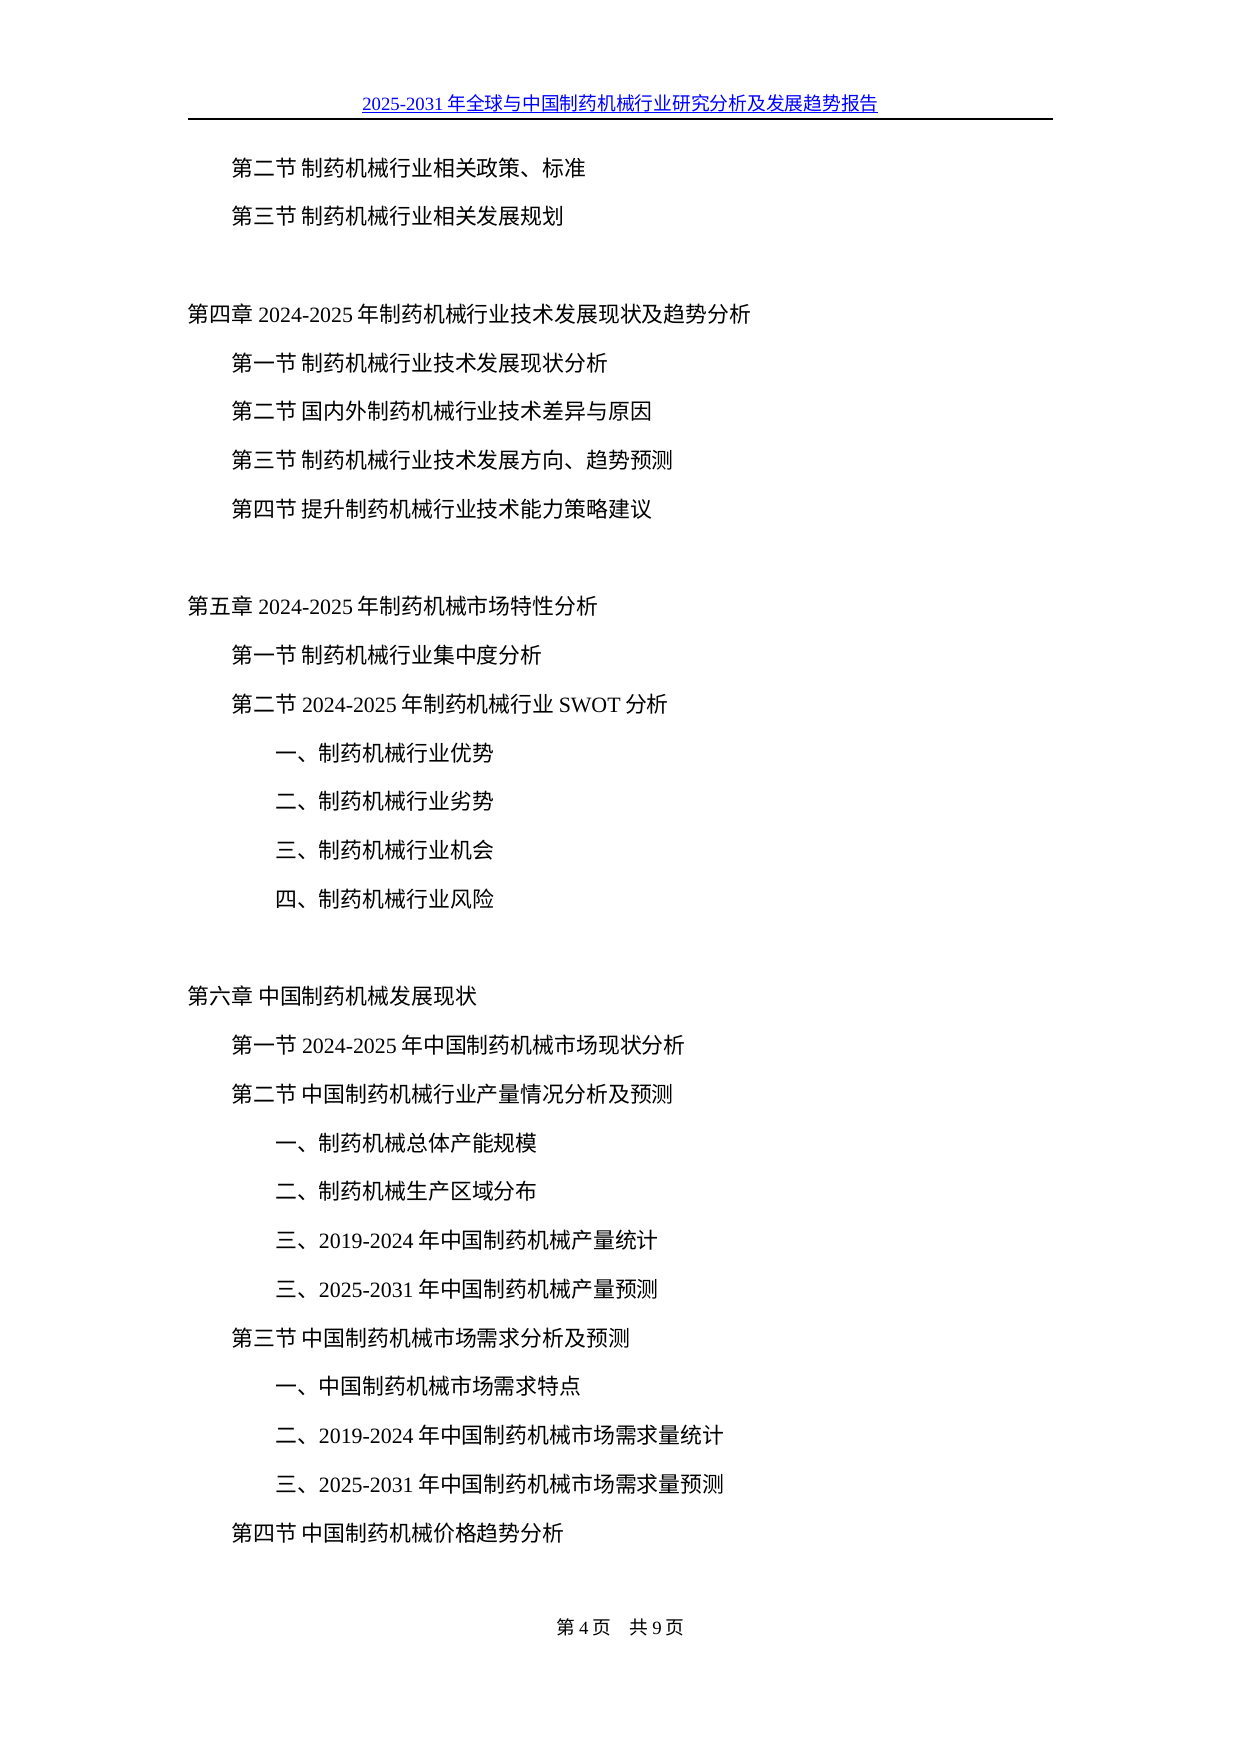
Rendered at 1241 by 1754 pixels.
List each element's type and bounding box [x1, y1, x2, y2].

text [187, 150, 1053, 1548]
